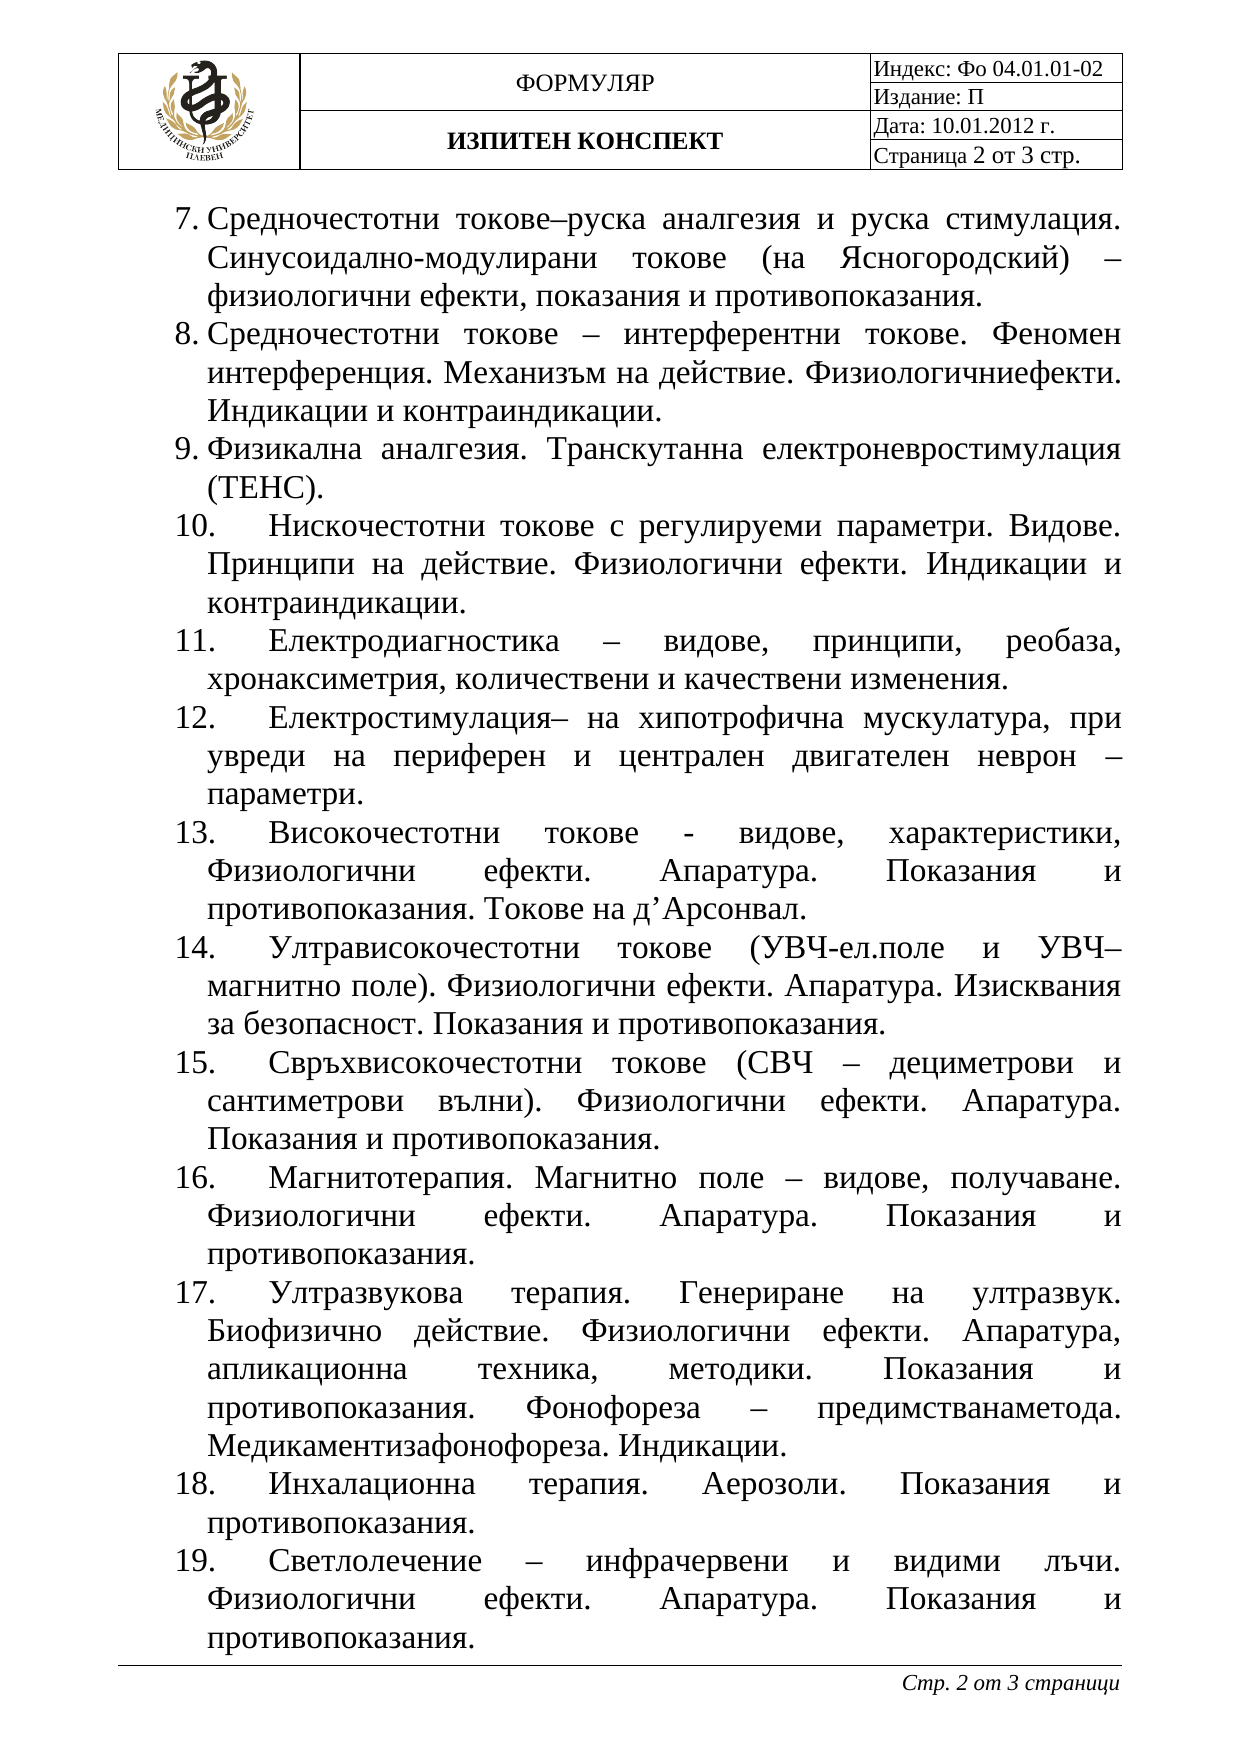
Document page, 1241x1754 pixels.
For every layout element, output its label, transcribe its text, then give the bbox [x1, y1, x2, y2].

list Ултразвукова терапия. Генериране на ултразвук. Биофизично действие. Физиологични ефекти. Апаратура, апликационна техника, методики. Показания и противопоказания. Фонофореза – предимстванаметода. Медикаментизафонофореза. Индикации. [174, 1272, 1122, 1464]
list Средночестотни токове–руска аналгезия и руска стимулация. Синусоидално-модулирани токове (на Ясногородский) – физиологични ефекти, показания и противопоказания. [174, 199, 1122, 314]
list Средночестотни токове – интерферентни токове. Феномен интерференция. Механизъм на действие. Физиологичниефекти. Индикации и контраиндикации. [174, 314, 1122, 429]
list Ултрависокочестотни токове (УВЧ-ел.поле и УВЧ–магнитно поле). Физиологични ефекти. Апаратура. Изисквания за безопасност. Показания и противопоказания. [174, 927, 1122, 1042]
list Нискочестотни токове с регулируеми параметри. Видове. Принципи на действие. Физиологични ефекти. Индикации и контраиндикации. [174, 505, 1122, 620]
list Свръхвисокочестотни токове (СВЧ – дециметрови и сантиметрови вълни). Физиологични ефекти. Апаратура. Показания и противопоказания. [174, 1042, 1122, 1157]
list Високочестотни токове - видове, характеристики, Физиологични ефекти. Апаратура. Показания и противопоказания. Токове на д’Aрсонвал. [174, 812, 1122, 927]
list Физикална аналгезия. Транскутанна електроневростимулация (ТЕНС). [174, 429, 1122, 505]
list Електродиагностика – видове, принципи, реобаза, хронаксиметрия, количествени и качествени изменения. [174, 620, 1122, 697]
list Магнитотерапия. Магнитно поле – видове, получаване. Физиологични ефекти. Апаратура. Показания и противопоказания. [174, 1157, 1122, 1272]
list Инхалационна терапия. Аерозоли. Показания и противопоказания. [174, 1464, 1122, 1540]
list Eлектростимулация– на хипотрофична мускулатура, при увреди на периферен и централен двигателен неврон – параметри. [174, 697, 1122, 812]
list Светлолечение – инфрачервени и видими лъчи. Физиологични ефекти. Апаратура. Показания и противопоказания. [174, 1540, 1122, 1655]
